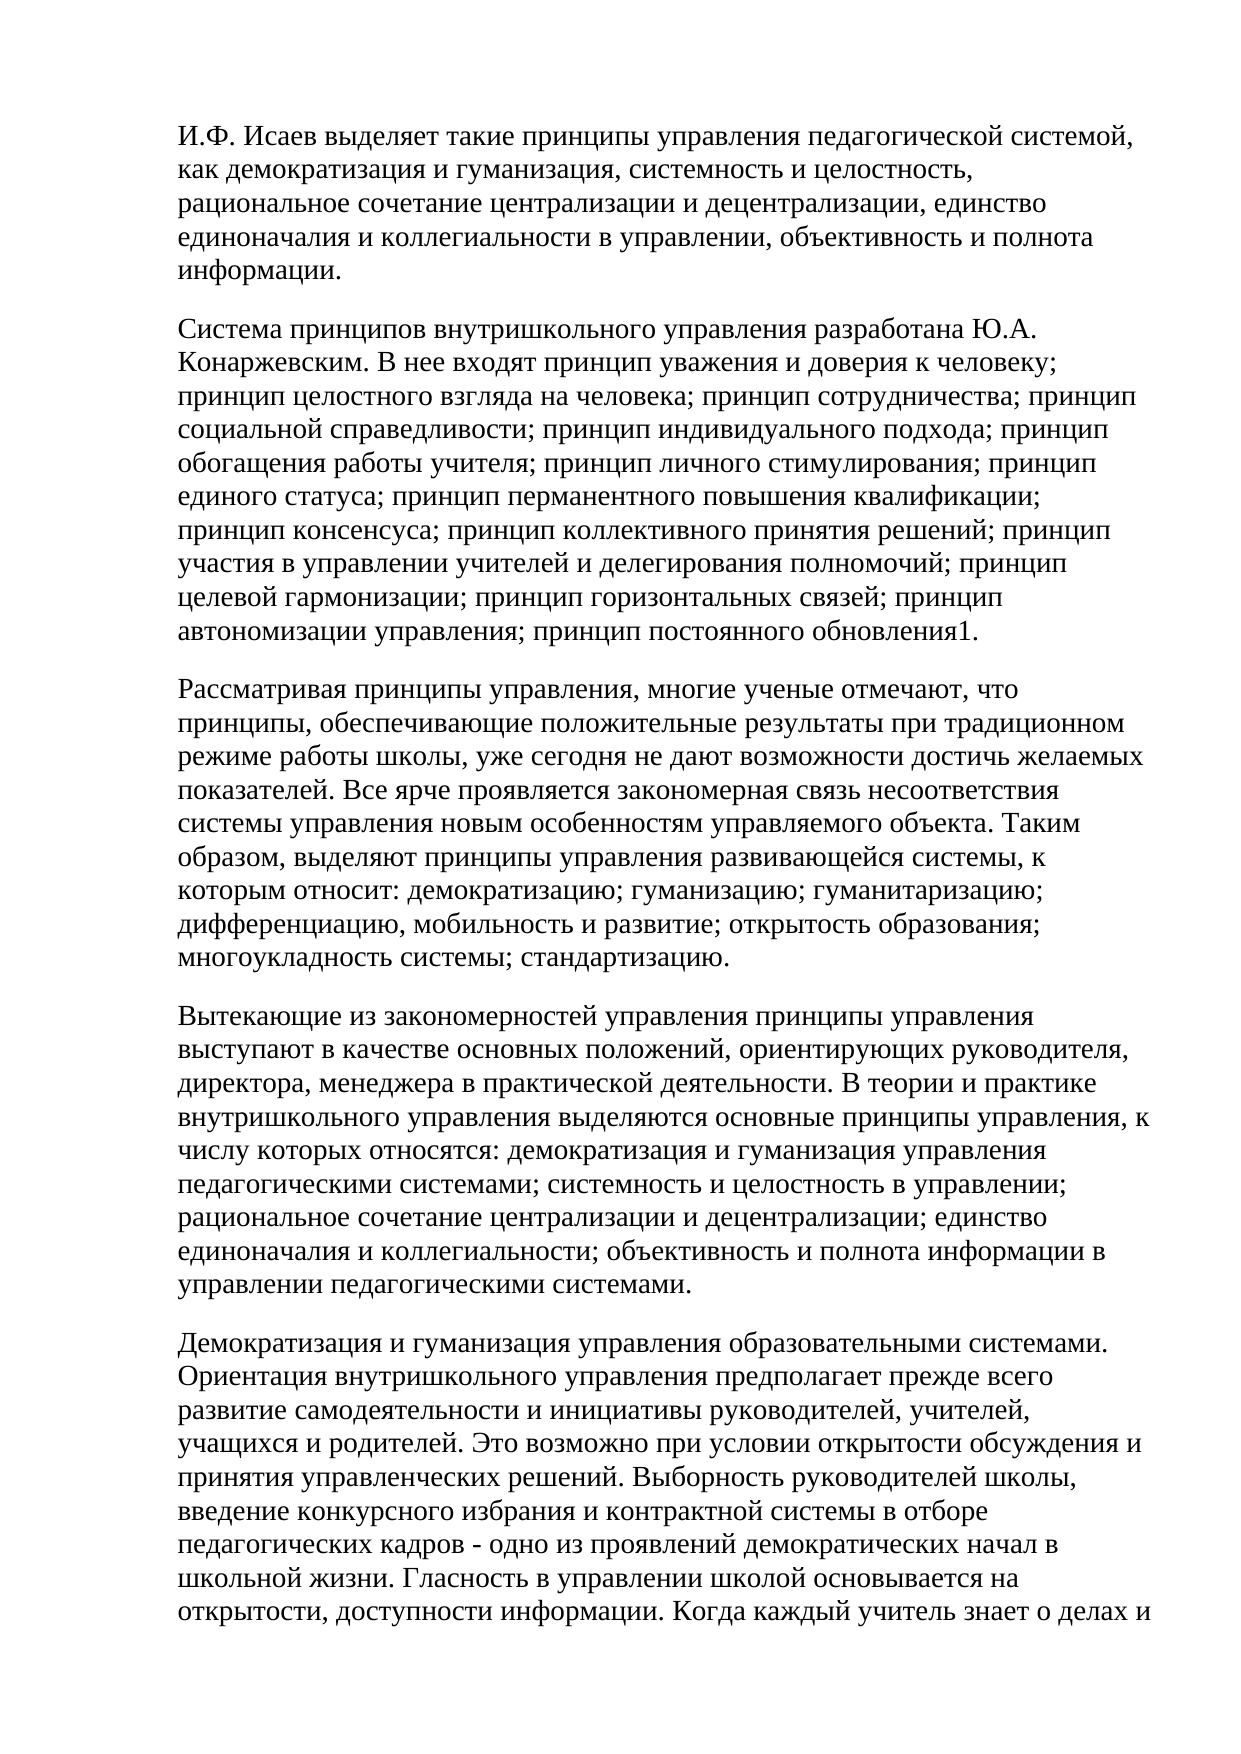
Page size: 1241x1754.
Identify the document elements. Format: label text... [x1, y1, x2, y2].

text Рассматривая принципы управления, многие ученые отмечают, что принципы, обеспечивающие положительные результаты при традиционном режиме работы школы, уже сегодня не дают возможности достичь желаемых показателей. Все ярче проявляется закономерная связь несоответствия системы управления новым особенностям управляемого объекта. Таким образом, выделяют принципы управления развивающейся системы, к которым относит: демократизацию; гуманизацию; гуманитаризацию; дифференциацию, мобильность и развитие; открытость образования; многоукладность системы; стандартизацию. [177, 671, 1152, 973]
text И.Ф. Исаев выделяет такие принципы управления педагогической системой, как демократизация и гуманизация, системность и целостность, рациональное сочетание централизации и децентрализации, единство единоначалия и коллегиальности в управлении, объективность и полнота информации. [177, 118, 1152, 286]
text Вытекающие из закономерностей управления принципы управления выступают в качестве основных положений, ориентирующих руководителя, директора, менеджера в практической деятельности. В теории и практике внутришкольного управления выделяются основные принципы управления, к числу которых относятся: демократизация и гуманизация управления педагогическими системами; системность и целостность в управлении; рациональное сочетание централизации и децентрализации; единство единоначалия и коллегиальности; объективность и полнота информации в управлении педагогическими системами. [177, 998, 1152, 1300]
text Система принципов внутришкольного управления разработана Ю.А. Конаржевским. В нее входят принцип уважения и доверия к человеку; принцип целостного взгляда на человека; принцип сотрудничества; принцип социальной справедливости; принцип индивидуального подхода; принцип обогащения работы учителя; принцип личного стимулирования; принцип единого статуса; принцип перманентного повышения квалификации; принцип консенсуса; принцип коллективного принятия решений; принцип участия в управлении учителей и делегирования полномочий; принцип целевой гармонизации; принцип горизонтальных связей; принцип автономизации управления; принцип постоянного обновления1. [177, 311, 1152, 646]
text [177, 1325, 1152, 1627]
